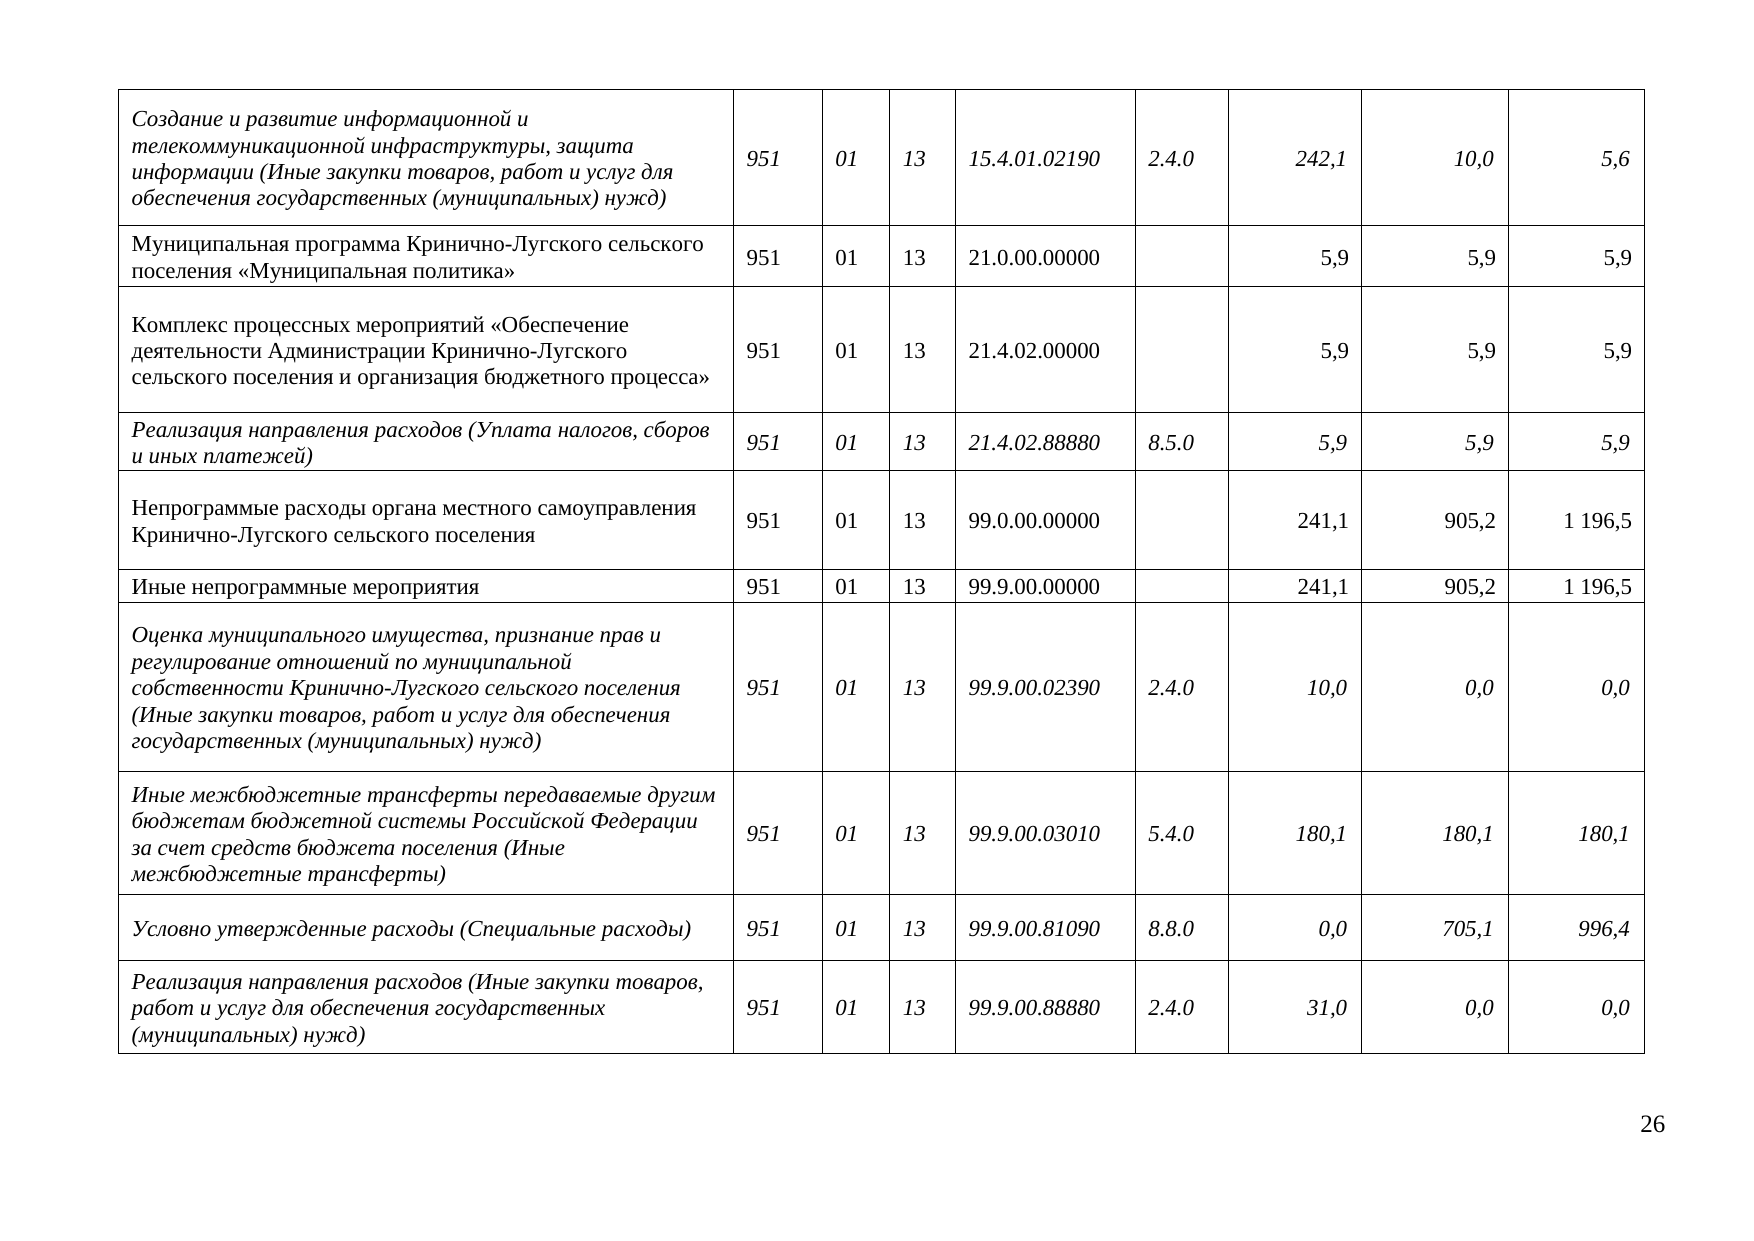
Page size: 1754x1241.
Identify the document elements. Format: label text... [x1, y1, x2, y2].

table_cell 2.4.0 [1136, 961, 1228, 1053]
table_cell 13 [890, 772, 955, 894]
table_cell 13 [890, 287, 955, 412]
table_cell Условно утвержденные расходы (Специальные расходы) [119, 895, 733, 960]
table_cell 01 [823, 570, 889, 602]
table_cell 5,9 [1509, 413, 1644, 470]
table_cell 01 [823, 413, 889, 470]
table_cell 01 [823, 226, 889, 286]
table_cell 180,1 [1362, 772, 1508, 894]
table_cell 951 [734, 413, 822, 470]
table_cell Реализация направления расходов (Уплата налогов, сборов и иных платежей) [119, 413, 733, 470]
table_cell 99.0.00.00000 [956, 471, 1135, 569]
table_cell 241,1 [1229, 471, 1361, 569]
table_cell 5,9 [1509, 287, 1644, 412]
table_cell 13 [890, 471, 955, 569]
table_cell 13 [890, 413, 955, 470]
table_cell 5,6 [1509, 90, 1644, 225]
table_cell 1 196,5 [1509, 570, 1644, 602]
table_cell 5,9 [1229, 287, 1361, 412]
table_cell 951 [734, 603, 822, 771]
table_cell 99.9.00.03010 [956, 772, 1135, 894]
table_cell Реализация направления расходов (Иные закупки товаров, работ и услуг для обеспечения государственных (муниципальных) нужд) [119, 961, 733, 1053]
table_cell 10,0 [1229, 603, 1361, 771]
table_cell 0,0 [1362, 961, 1508, 1053]
table_cell Комплекс процессных мероприятий «Обеспечение деятельности Администрации Кринично-Лугского сельского поселения и организация бюджетного процесса» [119, 287, 733, 412]
table_cell 241,1 [1229, 570, 1361, 602]
table_cell 01 [823, 90, 889, 225]
table_cell 5,9 [1229, 413, 1361, 470]
table_cell 13 [890, 895, 955, 960]
table_cell [1136, 570, 1228, 602]
table_cell Оценка муниципального имущества, признание прав и регулирование отношений по муниципальной собственности Кринично-Лугского сельского поселения (Иные закупки товаров, работ и услуг для обеспечения государственных (муниципальных) нужд) [119, 603, 733, 771]
table_cell 5,9 [1362, 287, 1508, 412]
table_cell 13 [890, 603, 955, 771]
table_cell 8.8.0 [1136, 895, 1228, 960]
table_cell 2.4.0 [1136, 603, 1228, 771]
table_cell 13 [890, 90, 955, 225]
table_cell 2.4.0 [1136, 90, 1228, 225]
table_cell 01 [823, 895, 889, 960]
table_cell 5,9 [1509, 226, 1644, 286]
table_cell 0,0 [1509, 603, 1644, 771]
table_cell Муниципальная программа Кринично-Лугского сельского поселения «Муниципальная политика» [119, 226, 733, 286]
table_cell 13 [890, 570, 955, 602]
table_cell 99.9.00.88880 [956, 961, 1135, 1053]
table_cell 951 [734, 570, 822, 602]
table_cell 10,0 [1362, 90, 1508, 225]
table_cell 99.9.00.00000 [956, 570, 1135, 602]
table_cell 21.0.00.00000 [956, 226, 1135, 286]
table_cell 01 [823, 603, 889, 771]
table_cell Непрограммые расходы органа местного самоуправления Кринично-Лугского сельского поселения [119, 471, 733, 569]
table_cell [1136, 226, 1228, 286]
table_cell 21.4.02.00000 [956, 287, 1135, 412]
table_cell 951 [734, 895, 822, 960]
table_cell 951 [734, 90, 822, 225]
table_cell [1136, 287, 1228, 412]
table_cell 01 [823, 961, 889, 1053]
table_cell 99.9.00.02390 [956, 603, 1135, 771]
table_cell 705,1 [1362, 895, 1508, 960]
table_cell 5.4.0 [1136, 772, 1228, 894]
table_cell 13 [890, 961, 955, 1053]
table_cell 8.5.0 [1136, 413, 1228, 470]
table_cell 0,0 [1509, 961, 1644, 1053]
table_cell 5,9 [1362, 413, 1508, 470]
table_cell 21.4.02.88880 [956, 413, 1135, 470]
table_cell [1136, 471, 1228, 569]
table_cell 01 [823, 772, 889, 894]
table_cell Создание и развитие информационной и телекоммуникационной инфраструктуры, защита информации (Иные закупки товаров, работ и услуг для обеспечения государственных (муниципальных) нужд) [119, 90, 733, 225]
table_cell 951 [734, 471, 822, 569]
table_cell Иные межбюджетные трансферты передаваемые другим бюджетам бюджетной системы Российской Федерации за счет средств бюджета поселения (Иные межбюджетные трансферты) [119, 772, 733, 894]
table_cell 905,2 [1362, 570, 1508, 602]
table_cell 0,0 [1362, 603, 1508, 771]
table_cell 951 [734, 287, 822, 412]
table_cell 01 [823, 287, 889, 412]
table_cell 905,2 [1362, 471, 1508, 569]
table_cell 15.4.01.02190 [956, 90, 1135, 225]
table_cell Иные непрограммные мероприятия [119, 570, 733, 602]
table_cell 1 196,5 [1509, 471, 1644, 569]
table_cell 5,9 [1362, 226, 1508, 286]
table_cell 951 [734, 772, 822, 894]
table_cell 180,1 [1229, 772, 1361, 894]
table_cell 0,0 [1229, 895, 1361, 960]
table_cell 180,1 [1509, 772, 1644, 894]
table_cell 13 [890, 226, 955, 286]
table_cell 5,9 [1229, 226, 1361, 286]
table_cell 31,0 [1229, 961, 1361, 1053]
table_cell 951 [734, 226, 822, 286]
table_cell 951 [734, 961, 822, 1053]
table_cell 01 [823, 471, 889, 569]
table_cell 996,4 [1509, 895, 1644, 960]
table_cell 242,1 [1229, 90, 1361, 225]
table_cell 99.9.00.81090 [956, 895, 1135, 960]
